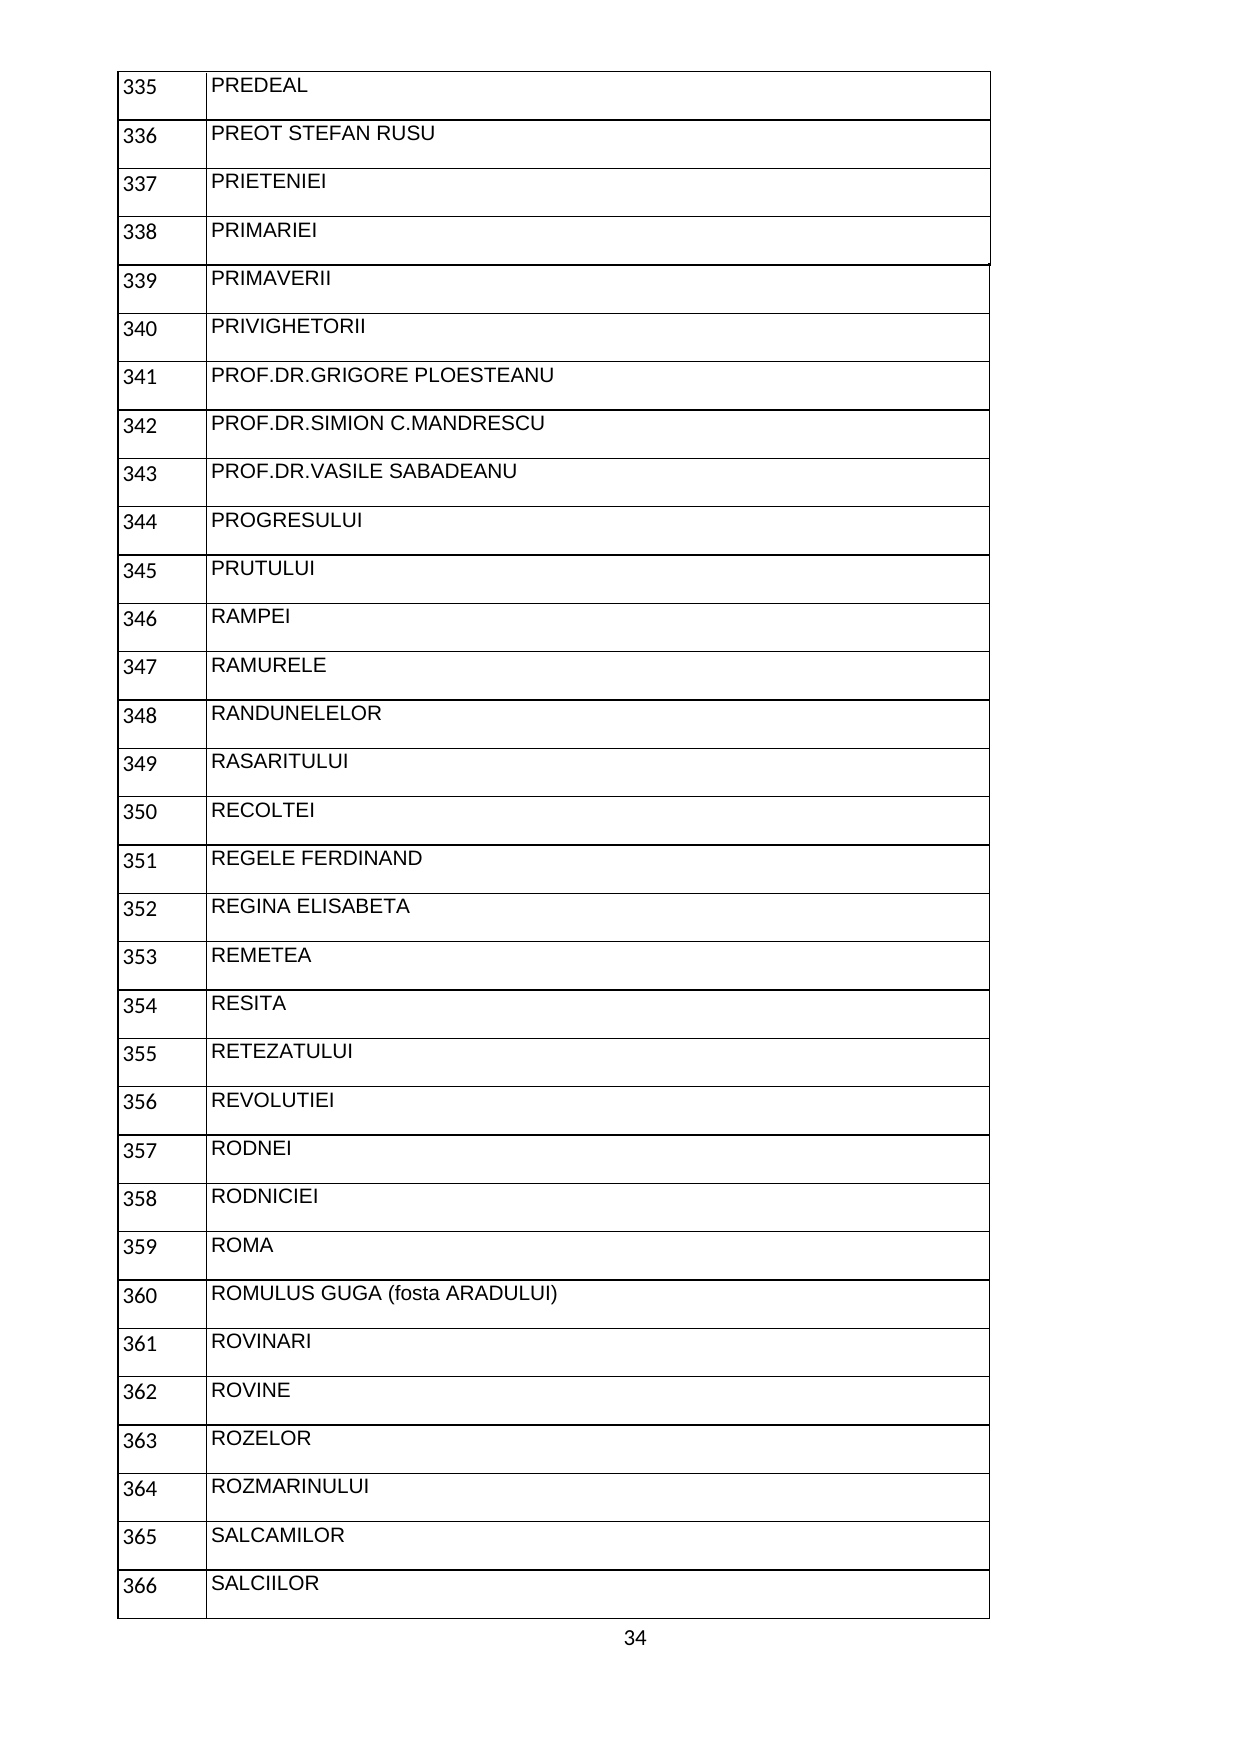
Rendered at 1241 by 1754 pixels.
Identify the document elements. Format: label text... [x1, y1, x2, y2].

table_cell 361 [119, 1329, 206, 1376]
table_cell 360 [119, 1281, 206, 1327]
table_cell 366 [119, 1571, 206, 1617]
table_cell RESITA [207, 991, 989, 1037]
table_cell REMETEA [207, 942, 989, 989]
table_cell REGINA ELISABETA [207, 894, 989, 941]
table_cell ROZMARINULUI [207, 1474, 989, 1521]
table_cell 348 [119, 701, 206, 747]
table_cell PRIETENIEI [207, 169, 990, 216]
table_cell SALCIILOR [207, 1571, 989, 1617]
table_cell 357 [119, 1136, 206, 1182]
table_cell PROF.DR.GRIGORE PLOESTEANU [207, 362, 989, 409]
table_cell 352 [119, 894, 206, 941]
table_cell PROGRESULUI [207, 507, 989, 554]
table_cell 359 [119, 1232, 206, 1279]
table_cell RASARITULUI [207, 749, 989, 796]
table_cell RAMURELE [207, 652, 989, 699]
table_cell 337 [119, 169, 206, 216]
table_cell PREOT STEFAN RUSU [207, 121, 990, 167]
table_cell RODNICIEI [207, 1184, 989, 1231]
table_cell RECOLTEI [207, 797, 989, 844]
table_cell 341 [119, 362, 206, 409]
table_cell 343 [119, 459, 206, 506]
table_cell 358 [119, 1184, 206, 1231]
table_cell PRUTULUI [207, 556, 989, 602]
table_cell 356 [119, 1087, 206, 1134]
table_cell SALCAMILOR [207, 1522, 989, 1569]
table_cell ROMA [207, 1232, 989, 1279]
table_cell PRIVIGHETORII [207, 314, 989, 361]
table_cell PREDEAL [207, 72, 990, 119]
table_cell 353 [119, 942, 206, 989]
table_cell 335 [119, 72, 206, 119]
table_cell 347 [119, 652, 206, 699]
table_cell RETEZATULUI [207, 1039, 989, 1086]
table_cell 338 [119, 217, 206, 264]
table_cell ROZELOR [207, 1426, 989, 1472]
table_cell 336 [119, 121, 206, 167]
table_cell 344 [119, 507, 206, 554]
table_cell REGELE FERDINAND [207, 846, 989, 892]
table_cell 340 [119, 314, 206, 361]
table_cell PROF.DR.SIMION C.MANDRESCU [207, 411, 989, 457]
table_cell 351 [119, 846, 206, 892]
table_cell 342 [119, 411, 206, 457]
table_cell RANDUNELELOR [207, 701, 989, 747]
table_cell 350 [119, 797, 206, 844]
table_cell 365 [119, 1522, 206, 1569]
table_cell 354 [119, 991, 206, 1037]
table_cell REVOLUTIEI [207, 1087, 989, 1134]
table_cell ROVINE [207, 1377, 989, 1424]
table_cell 363 [119, 1426, 206, 1472]
table_cell ROVINARI [207, 1329, 989, 1376]
table_cell 349 [119, 749, 206, 796]
table_cell RAMPEI [207, 604, 989, 651]
table_cell PRIMARIEI [207, 217, 990, 264]
table_cell PROF.DR.VASILE SABADEANU [207, 459, 989, 506]
table_cell 346 [119, 604, 206, 651]
table_cell 362 [119, 1377, 206, 1424]
table_cell 364 [119, 1474, 206, 1521]
table_cell ROMULUS GUGA (fosta ARADULUI) [207, 1281, 989, 1327]
table_cell PRIMAVERII [207, 266, 989, 312]
table_cell 345 [119, 556, 206, 602]
table_cell RODNEI [207, 1136, 989, 1182]
table_cell 355 [119, 1039, 206, 1086]
table_cell 339 [119, 266, 206, 312]
